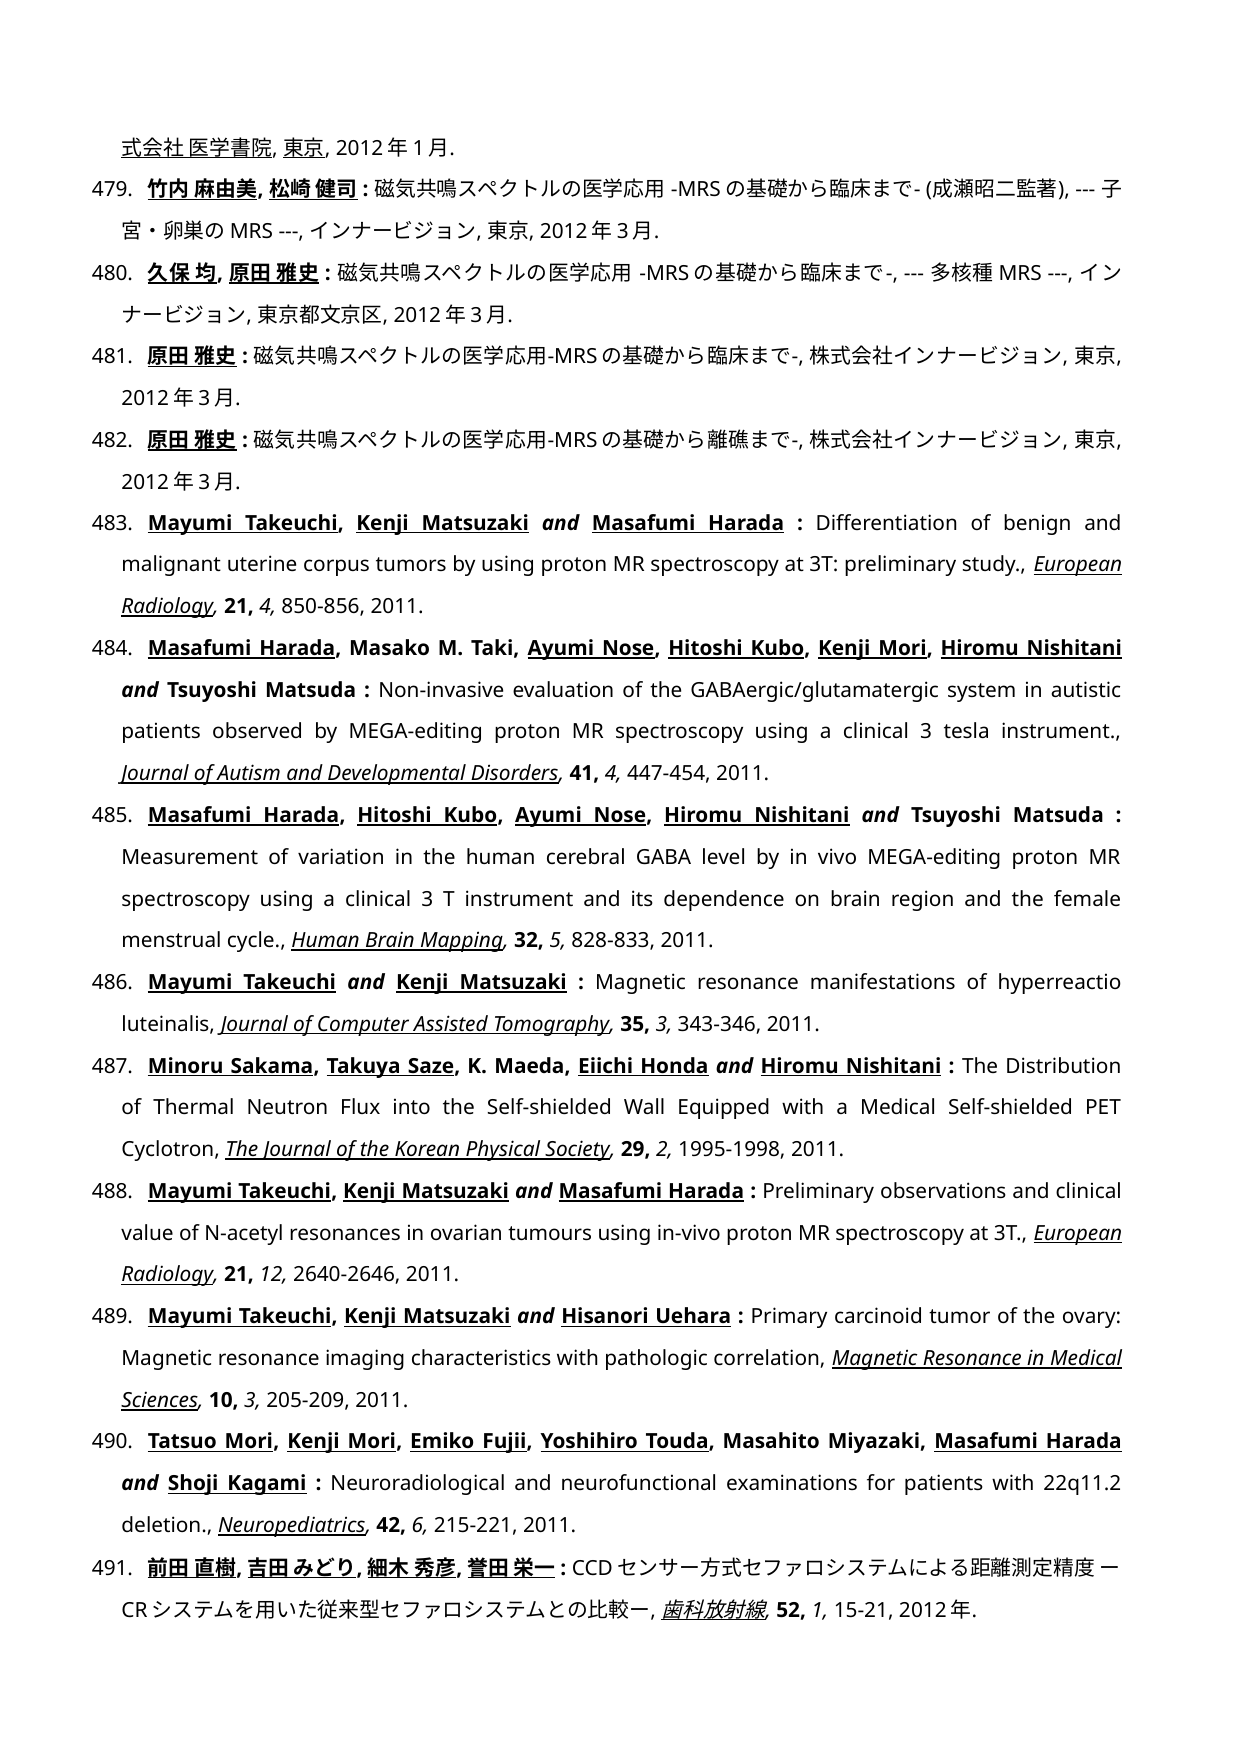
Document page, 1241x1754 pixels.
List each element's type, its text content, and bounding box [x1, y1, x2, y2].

list Masafumi Harada, Masako M. Taki, Ayumi Nose, Hitoshi Kubo, Kenji Mori, Hiromu Nishitani and Tsuyoshi Matsuda : Non-invasive evaluation of the GABAergic/glutamatergic system in autistic patients observed by MEGA-editing proton MR spectroscopy using a clinical 3 tesla instrument., Journal of Autism and Developmental Disorders, 41, 4, 447-454, 2011. [92, 626, 1122, 793]
list Mayumi Takeuchi, Kenji Matsuzaki and Masafumi Harada : Preliminary observations and clinical value of N-acetyl resonances in ovarian tumours using in-vivo proton MR spectroscopy at 3T., European Radiology, 21, 12, 2640-2646, 2011. [92, 1169, 1122, 1295]
list Mayumi Takeuchi and Kenji Matsuzaki : Magnetic resonance manifestations of hyperreactio luteinalis, Journal of Computer Assisted Tomography, 35, 3, 343-346, 2011. [92, 961, 1122, 1044]
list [92, 125, 1122, 167]
list 原田 雅史 : 磁気共鳴スペクトルの医学応用-MRSの基礎から臨床まで-, 株式会社インナービジョン, 東京, 2012年3月. [92, 334, 1122, 417]
list Masafumi Harada, Hitoshi Kubo, Ayumi Nose, Hiromu Nishitani and Tsuyoshi Matsuda : Measurement of variation in the human cerebral GABA level by in vivo MEGA-editing proton MR spectroscopy using a clinical 3 T instrument and its dependence on brain region and the female menstrual cycle., Human Brain Mapping, 32, 5, 828-833, 2011. [92, 793, 1122, 961]
list 前田 直樹, 吉田 みどり, 細木 秀彦, 誉田 栄一 : CCDセンサー方式セファロシステムによる距離測定精度 ーCRシステムを用いた従来型セファロシステムとの比較ー, 歯科放射線, 52, 1, 15-21, 2012年. [92, 1545, 1122, 1629]
list Minoru Sakama, Takuya Saze, K. Maeda, Eiichi Honda and Hiromu Nishitani : The Distribution of Thermal Neutron Flux into the Self-shielded Wall Equipped with a Medical Self-shielded PET Cyclotron, The Journal of the Korean Physical Society, 29, 2, 1995-1998, 2011. [92, 1044, 1122, 1169]
list 原田 雅史 : 磁気共鳴スペクトルの医学応用-MRSの基礎から離礁まで-, 株式会社インナービジョン, 東京, 2012年3月. [92, 417, 1122, 501]
list Mayumi Takeuchi, Kenji Matsuzaki and Masafumi Harada : Differentiation of benign and malignant uterine corpus tumors by using proton MR spectroscopy at 3T: preliminary study., European Radiology, 21, 4, 850-856, 2011. [92, 501, 1122, 626]
list Mayumi Takeuchi, Kenji Matsuzaki and Hisanori Uehara : Primary carcinoid tumor of the ovary: Magnetic resonance imaging characteristics with pathologic correlation, Magnetic Resonance in Medical Sciences, 10, 3, 205-209, 2011. [92, 1295, 1122, 1420]
list Tatsuo Mori, Kenji Mori, Emiko Fujii, Yoshihiro Touda, Masahito Miyazaki, Masafumi Harada and Shoji Kagami : Neuroradiological and neurofunctional examinations for patients with 22q11.2 deletion., Neuropediatrics, 42, 6, 215-221, 2011. [92, 1420, 1122, 1545]
list 久保 均, 原田 雅史 : 磁気共鳴スペクトルの医学応用 -MRSの基礎から臨床まで-, --- 多核種MRS ---, インナービジョン, 東京都文京区, 2012年3月. [92, 250, 1122, 334]
list 竹内 麻由美, 松崎 健司 : 磁気共鳴スペクトルの医学応用 -MRSの基礎から臨床まで- (成瀬昭二監著), --- 子宮・卵巣のMRS ---, インナービジョン, 東京, 2012年3月. [92, 167, 1122, 250]
